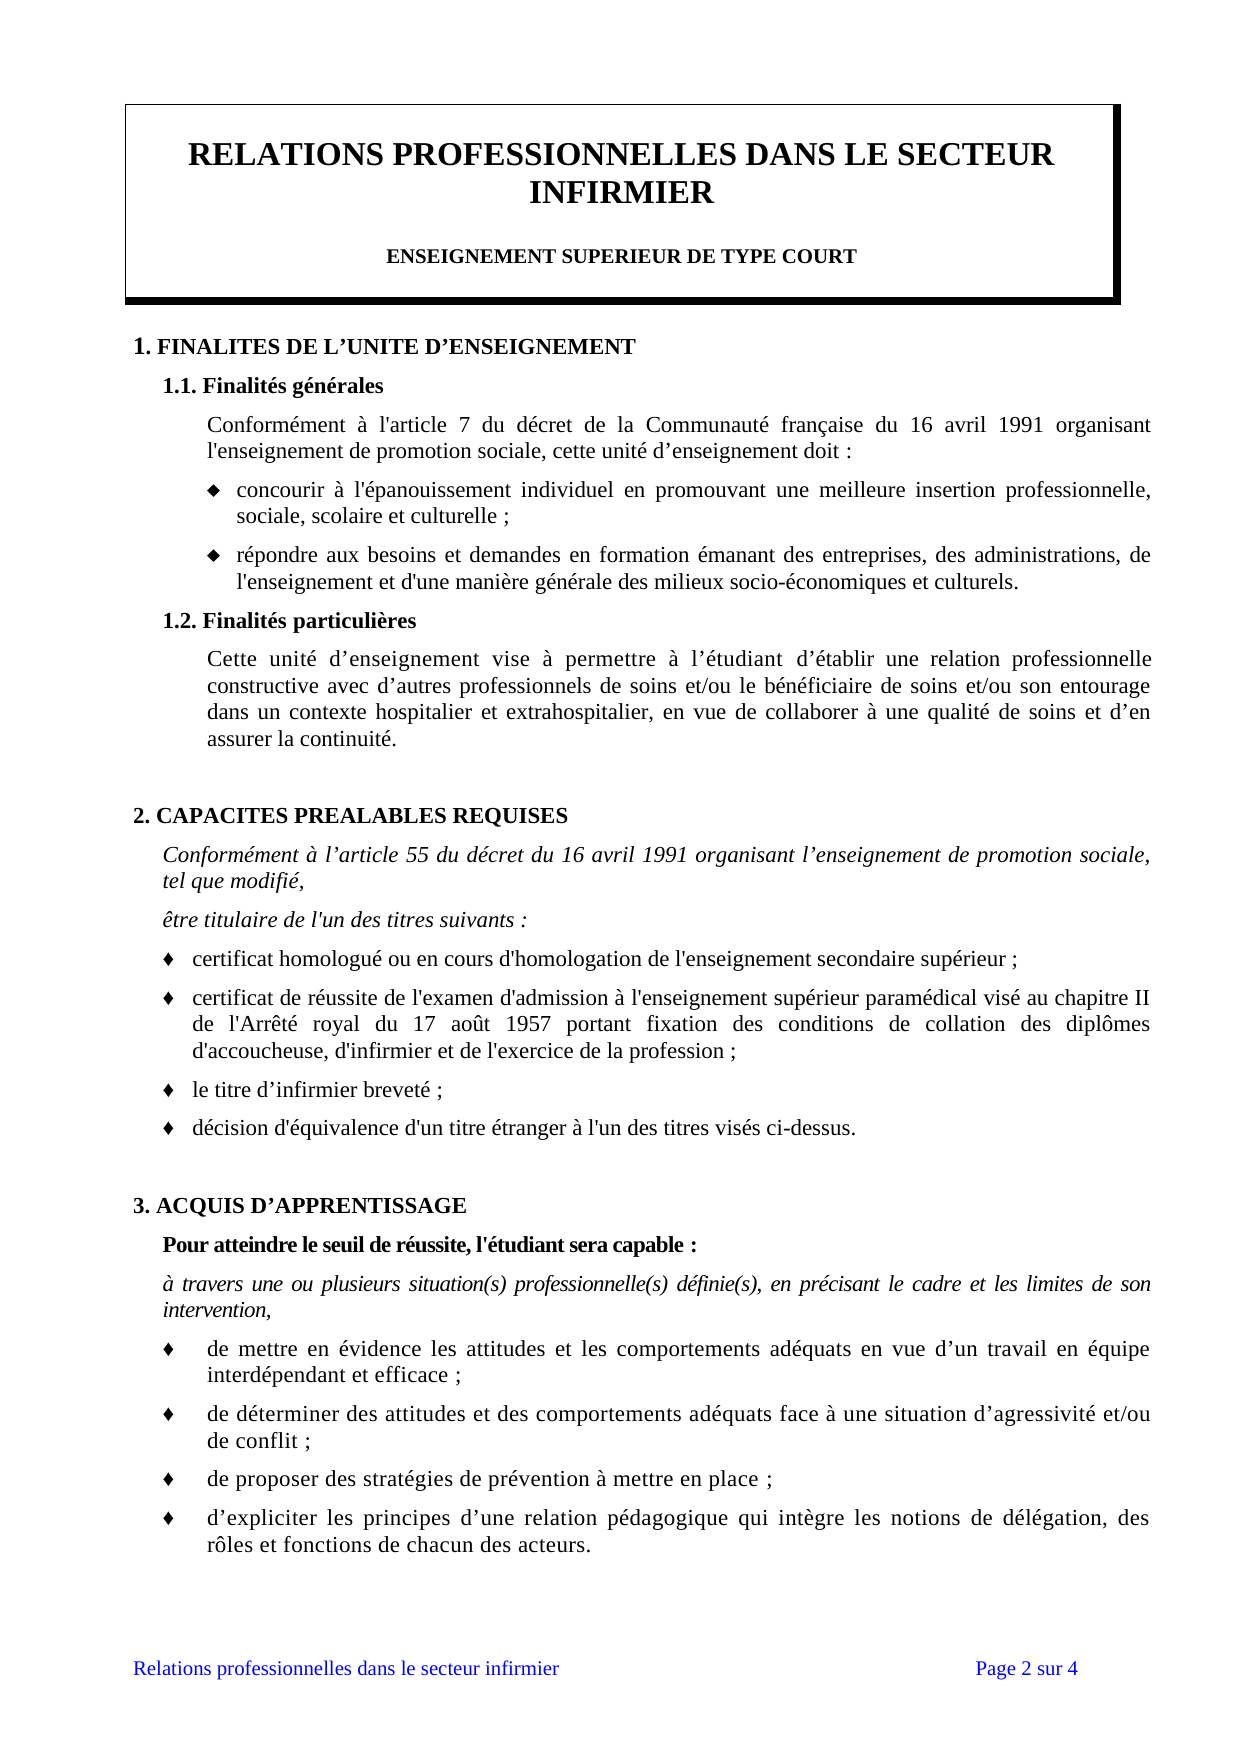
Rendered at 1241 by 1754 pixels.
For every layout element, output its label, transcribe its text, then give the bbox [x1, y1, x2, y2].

list de mettre en évidence les attitudes et les comportements adéquats en vue d’un travail en équipe interdépendant et efficace ; [162, 1335, 1152, 1388]
list de déterminer des attitudes et des comportements adéquats face à une situation d’agressivité et/ou de conflit ; [162, 1400, 1152, 1453]
list 3. ACQUIS D’APPRENTISSAGE [133, 1192, 1152, 1218]
text Cette unité d’enseignement vise à permettre à l’étudiant d’établir une relation professionnelle constructive avec d’autres professionnels de soins et/ou le bénéficiaire de soins et/ou son entourage dans un contexte hospitalier et extrahospitalier, en vue de collaborer à une qualité de soins et d’en assurer la continuité. [207, 646, 1152, 751]
text 1.1. Finalités générales [162, 372, 1152, 398]
text 1. FINALITES DE L’UNITE D’ENSEIGNEMENT [133, 331, 1152, 360]
text Conformément à l’article 55 du décret du 16 avril 1991 organisant l’enseignement de promotion sociale, tel que modifié, [162, 841, 1152, 894]
text être titulaire de l'un des titres suivants : [162, 906, 1152, 933]
list certificat homologué ou en cours d'homologation de l'enseignement secondaire supérieur ; [162, 945, 1152, 972]
list répondre aux besoins et demandes en formation émanant des entreprises, des administrations, de l'enseignement et d'une manière générale des milieux socio-économiques et culturels. [207, 541, 1152, 594]
list le titre d’infirmier breveté ; [162, 1076, 1152, 1102]
list de proposer des stratégies de prévention à mettre en place ; [162, 1466, 1152, 1492]
text 1.2. Finalités particulières [162, 607, 1152, 633]
text Conformément à l'article 7 du décret de la Communauté française du 16 avril 1991 organisant l'enseignement de promotion sociale, cette unité d’enseignement doit : [207, 411, 1152, 464]
list d’expliciter les principes d’une relation pédagogique qui intègre les notions de délégation, des rôles et fonctions de chacun des acteurs. [162, 1504, 1152, 1557]
table_header RELATIONS PROFESSIONNELLES DANS LE SECTEUR INFIRMIER ENSEIGNEMENT superieur de type court [126, 105, 1113, 297]
text à travers une ou plusieurs situation(s) professionnelle(s) définie(s), en précisant le cadre et les limites de son intervention, [162, 1270, 1152, 1323]
list certificat de réussite de l'examen d'admission à l'enseignement supérieur paramédical visé au chapitre II de l'Arrêté royal du 57 portant fixation des conditions de collation des diplômes d'accoucheuse, d'infirmier et de l'exercice de la profession ; [162, 984, 1152, 1063]
list décision d'équivalence d'un titre étranger à l'un des titres visés ci-dessus. [162, 1114, 1152, 1141]
list 2. CAPACITES PREALABLES REQUISES [133, 802, 1152, 829]
list concourir à l'épanouissement individuel en promouvant une meilleure insertion professionnelle, sociale, scolaire et culturelle ; [207, 476, 1152, 529]
text Pour atteindre le seuil de réussite, l'étudiant sera capable : [133, 1231, 1152, 1257]
